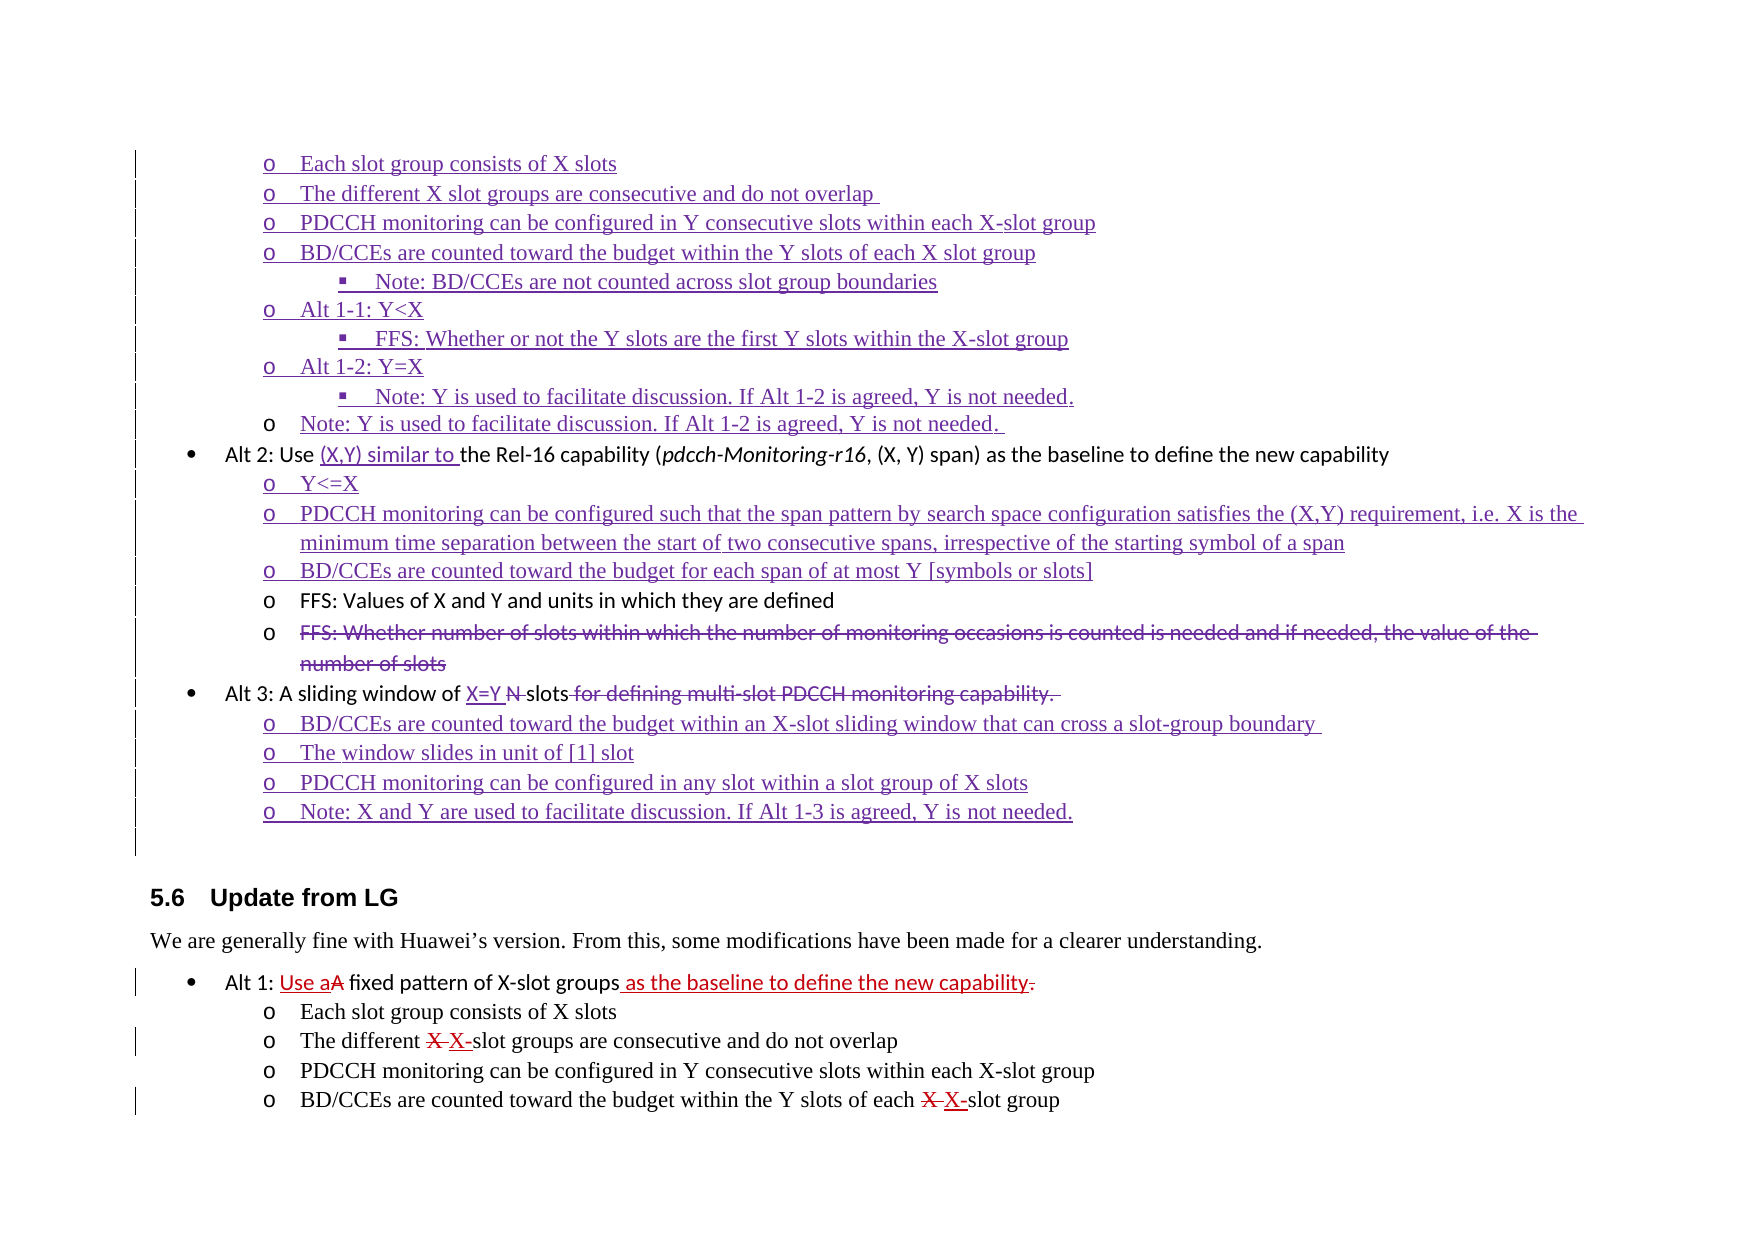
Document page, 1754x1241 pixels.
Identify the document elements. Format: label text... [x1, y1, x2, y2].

list Alt 1: fixed pattern of X-slot groups [187, 968, 1604, 996]
list Alt 2: Use the Rel-16 capability (pdcch-Monitoring-r16, (X, Y) span) as the baseline to define the new capability [187, 440, 1604, 468]
list Each slot group consists of X slots [262, 998, 1604, 1026]
list Alt 3: A sliding window of slots [187, 679, 1604, 707]
list BD/CCEs are counted toward the budget within the Y slots of each slot group [262, 1087, 1604, 1115]
list FFS: Values of X and Y and units in which they are defined [262, 586, 1604, 616]
list The different slot groups are consecutive and do not overlap [262, 1027, 1604, 1056]
subtitle Update from LG [150, 883, 1604, 912]
text We are generally fine with Huawei’s version. From this, some modifications have been made for a clearer understanding. [150, 927, 1604, 953]
list PDCCH monitoring can be configured in Y consecutive slots within each X-slot group [262, 1057, 1604, 1085]
